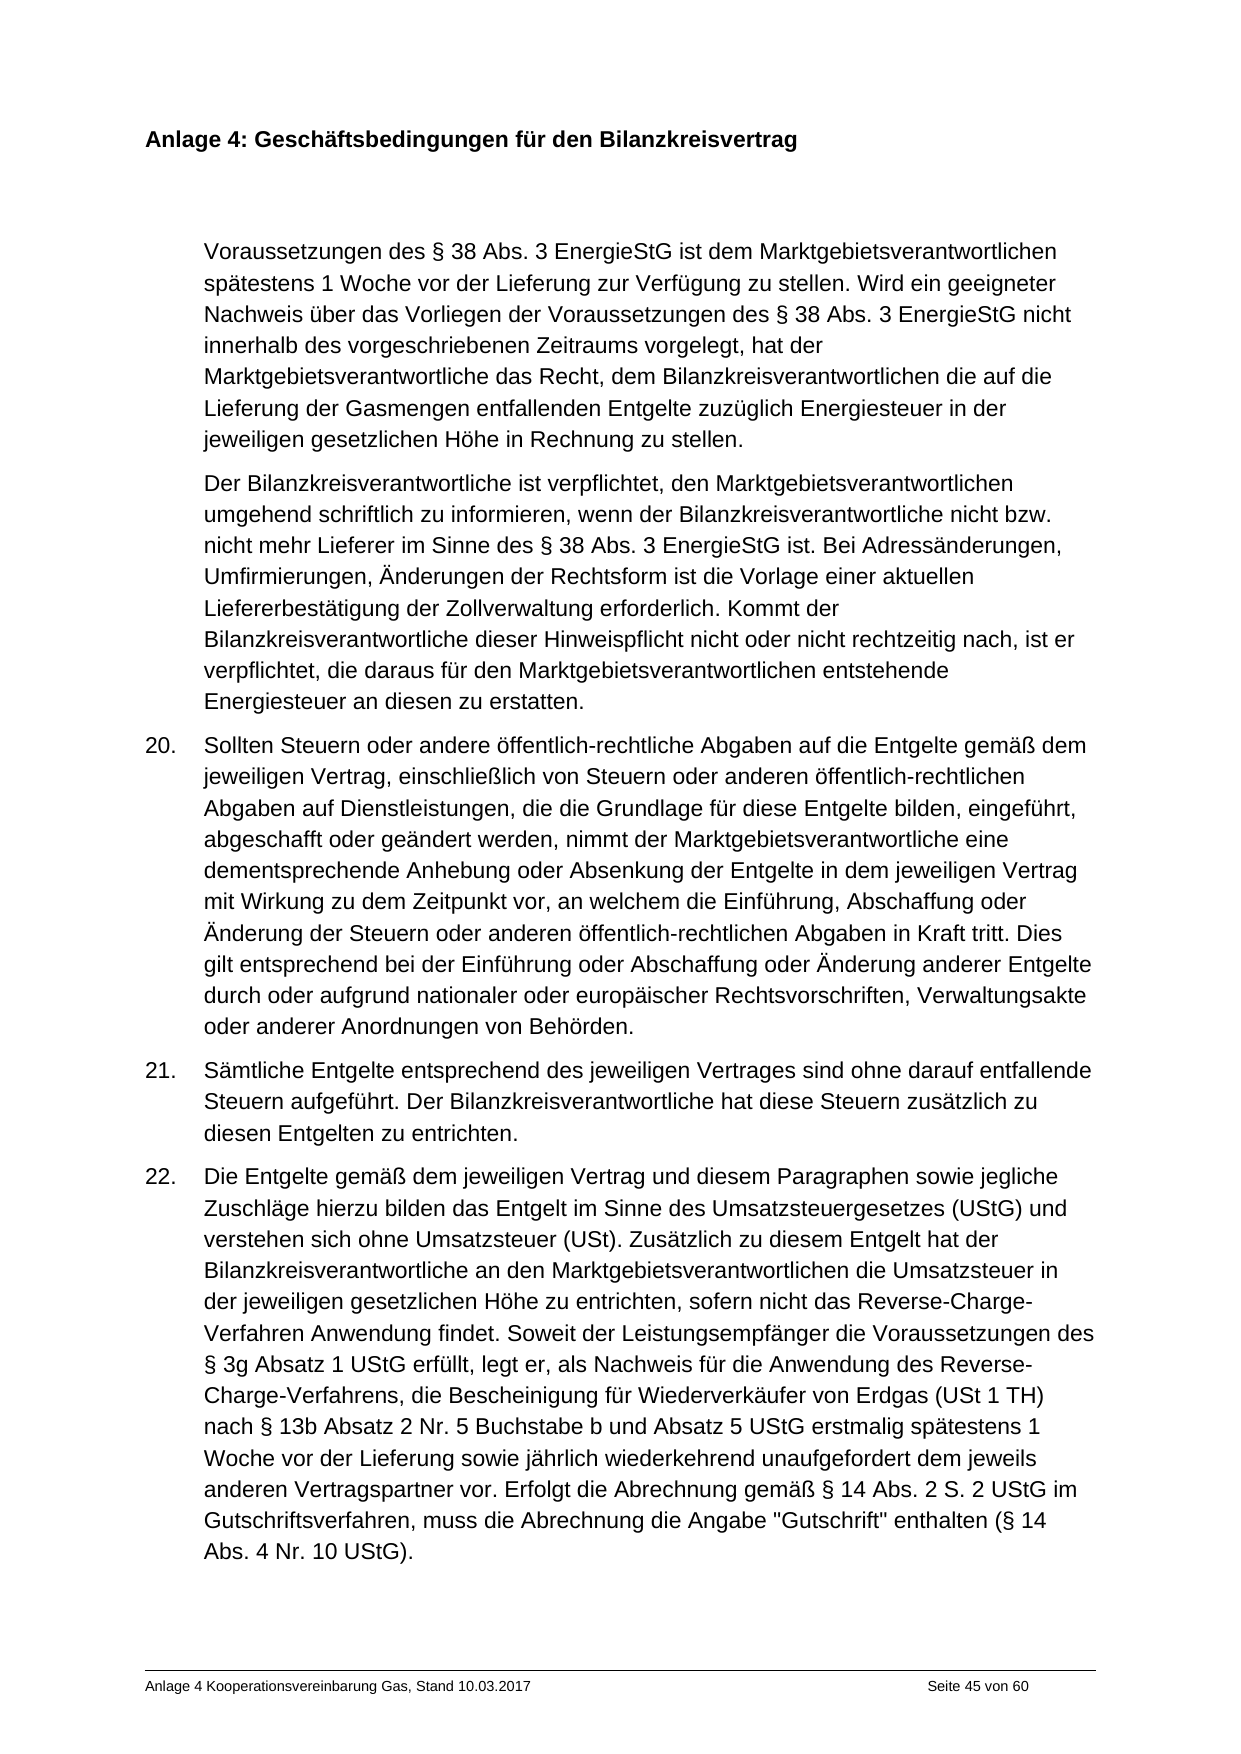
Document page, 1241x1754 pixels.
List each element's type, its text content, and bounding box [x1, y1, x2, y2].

list Sollten Steuern oder andere öffentlich-rechtliche Abgaben auf die Entgelte gemäß dem jeweiligen Vertrag, einschließlich von Steuern oder anderen öffentlich-rechtlichen Abgaben auf Dienstleistungen, die die Grundlage für diese Entgelte bilden, eingeführt, abgeschafft oder geändert werden, nimmt der Marktgebietsverantwortliche eine dementsprechende Anhebung oder Absenkung der Entgelte in dem jeweiligen Vertrag mit Wirkung zu dem Zeitpunkt vor, an welchem die Einführung, Abschaffung oder Änderung der Steuern oder anderen öffentlich-rechtlichen Abgaben in Kraft tritt. Dies gilt entsprechend bei der Einführung oder Abschaffung oder Änderung anderer Entgelte durch oder aufgrund nationaler oder europäischer Rechtsvorschriften, Verwaltungsakte oder anderer Anordnungen von Behörden. [145, 727, 1096, 1039]
list Die Entgelte gemäß dem jeweiligen Vertrag und diesem Paragraphen sowie jegliche Zuschläge hierzu bilden das Entgelt im Sinne des Umsatzsteuergesetzes (UStG) und verstehen sich ohne Umsatzsteuer (USt). Zusätzlich zu diesem Entgelt hat der Bilanzkreisverantwortliche an den Marktgebietsverantwortlichen die Umsatzsteuer in der jeweiligen gesetzlichen Höhe zu entrichten, sofern nicht das Reverse-Charge-Verfahren Anwendung findet. Soweit der Leistungsempfänger die Voraussetzungen des § 3g Absatz 1 UStG erfüllt, legt er, als Nachweis für die Anwendung des Reverse-Charge-Verfahrens, die Bescheinigung für Wiederverkäufer von Erdgas (USt 1 TH) nach § 13b Absatz 2 Nr. 5 Buchstabe b und Absatz 5 UStG erstmalig spätestens 1 Woche vor der Lieferung sowie jährlich wiederkehrend unaufgefordert dem jeweils anderen Vertragspartner vor. Erfolgt die Abrechnung gemäß § 14 Abs. 2 S. 2 UStG im Gutschriftsverfahren, muss die Abrechnung die Angabe "Gutschrift" enthalten (§ 14 Abs. 4 Nr. 10 UStG). [145, 1158, 1096, 1564]
text Der Bilanzkreisverantwortliche ist verpflichtet, den Marktgebietsverantwortlichen umgehend schriftlich zu informieren, wenn der Bilanzkreisverantwortliche nicht bzw. nicht mehr Lieferer im Sinne des § 38 Abs. 3 EnergieStG ist. Bei Adressänderungen, Umfirmierungen, Änderungen der Rechtsform ist die Vorlage einer aktuellen Liefererbestätigung der Zollverwaltung erforderlich. Kommt der Bilanzkreisverantwortliche dieser Hinweispflicht nicht oder nicht rechtzeitig nach, ist er verpflichtet, die daraus für den Marktgebietsverantwortlichen entstehende Energiesteuer an diesen zu erstatten. [204, 464, 1096, 714]
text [204, 233, 1096, 452]
list Sämtliche Entgelte entsprechend des jeweiligen Vertrages sind ohne darauf entfallende Steuern aufgeführt. Der Bilanzkreisverantwortliche hat diese Steuern zusätzlich zu diesen Entgelten zu entrichten. [145, 1052, 1096, 1146]
